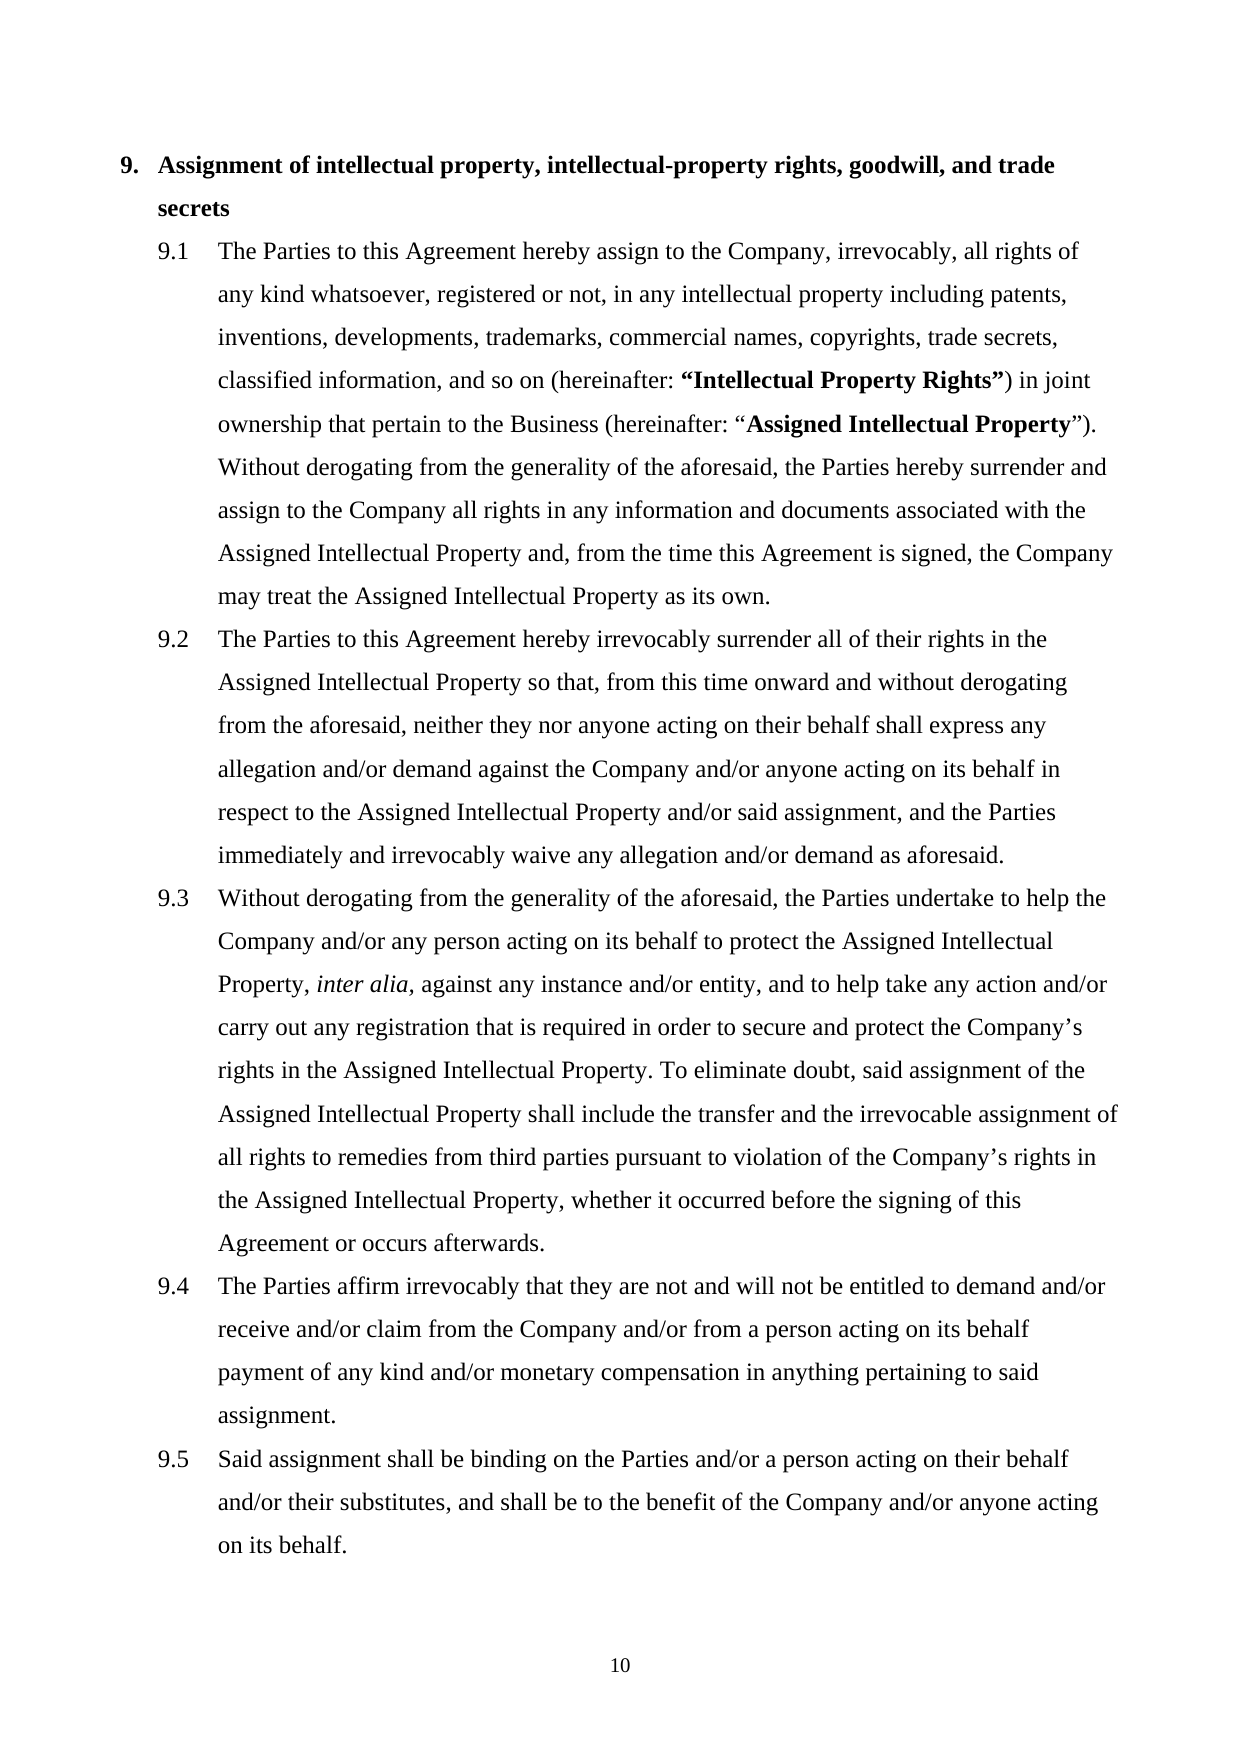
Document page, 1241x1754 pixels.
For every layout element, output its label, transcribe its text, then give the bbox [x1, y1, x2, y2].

text 9. Assignment of intellectual property, intellectual-property rights, goodwill, and trade secrets [120, 150, 1120, 222]
list 9.4 The Parties affirm irrevocably that they are not and will not be entitled to demand and/or receive and/or claim from the Company and/or from a person acting on its behalf payment of any kind and/or monetary compensation in anything pertaining to said assignment. [158, 1271, 1120, 1429]
list 9.3 Without derogating from the generality of the aforesaid, the Parties undertake to help the Company and/or any person acting on its behalf to protect the Assigned Intellectual Property, inter alia, against any instance and/or entity, and to help take any action and/or carry out any registration that is required in order to secure and protect the Company’s rights in the Assigned Intellectual Property. To eliminate doubt, said assignment of the Assigned Intellectual Property shall include the transfer and the irrevocable assignment of all rights to remedies from third parties pursuant to violation of the Company’s rights in the Assigned Intellectual Property, whether it occurred before the signing of this Agreement or occurs afterwards. [158, 883, 1120, 1257]
list 9.2 The Parties to this Agreement hereby irrevocably surrender all of their rights in the Assigned Intellectual Property so that, from this time onward and without derogating from the aforesaid, neither they nor anyone acting on their behalf shall express any allegation and/or demand against the Company and/or anyone acting on its behalf in respect to the Assigned Intellectual Property and/or said assignment, and the Parties immediately and irrevocably waive any allegation and/or demand as aforesaid. [158, 624, 1120, 869]
list 9.5 Said assignment shall be binding on the Parties and/or a person acting on their behalf and/or their substitutes, and shall be to the benefit of the Company and/or anyone acting on its behalf. [158, 1444, 1120, 1559]
list 9.1 The Parties to this Agreement hereby assign to the Company, irrevocably, all rights of any kind whatsoever, registered or not, in any intellectual property including patents, inventions, developments, trademarks, commercial names, copyrights, trade secrets, classified information, and so on (hereinafter: “Intellectual Property Rights”) in joint ownership that pertain to the Business (hereinafter: “Assigned Intellectual Property”). Without derogating from the generality of the aforesaid, the Parties hereby surrender and assign to the Company all rights in any information and documents associated with the Assigned Intellectual Property and, from the time this Agreement is signed, the Company may treat the Assigned Intellectual Property as its own. [158, 236, 1120, 610]
